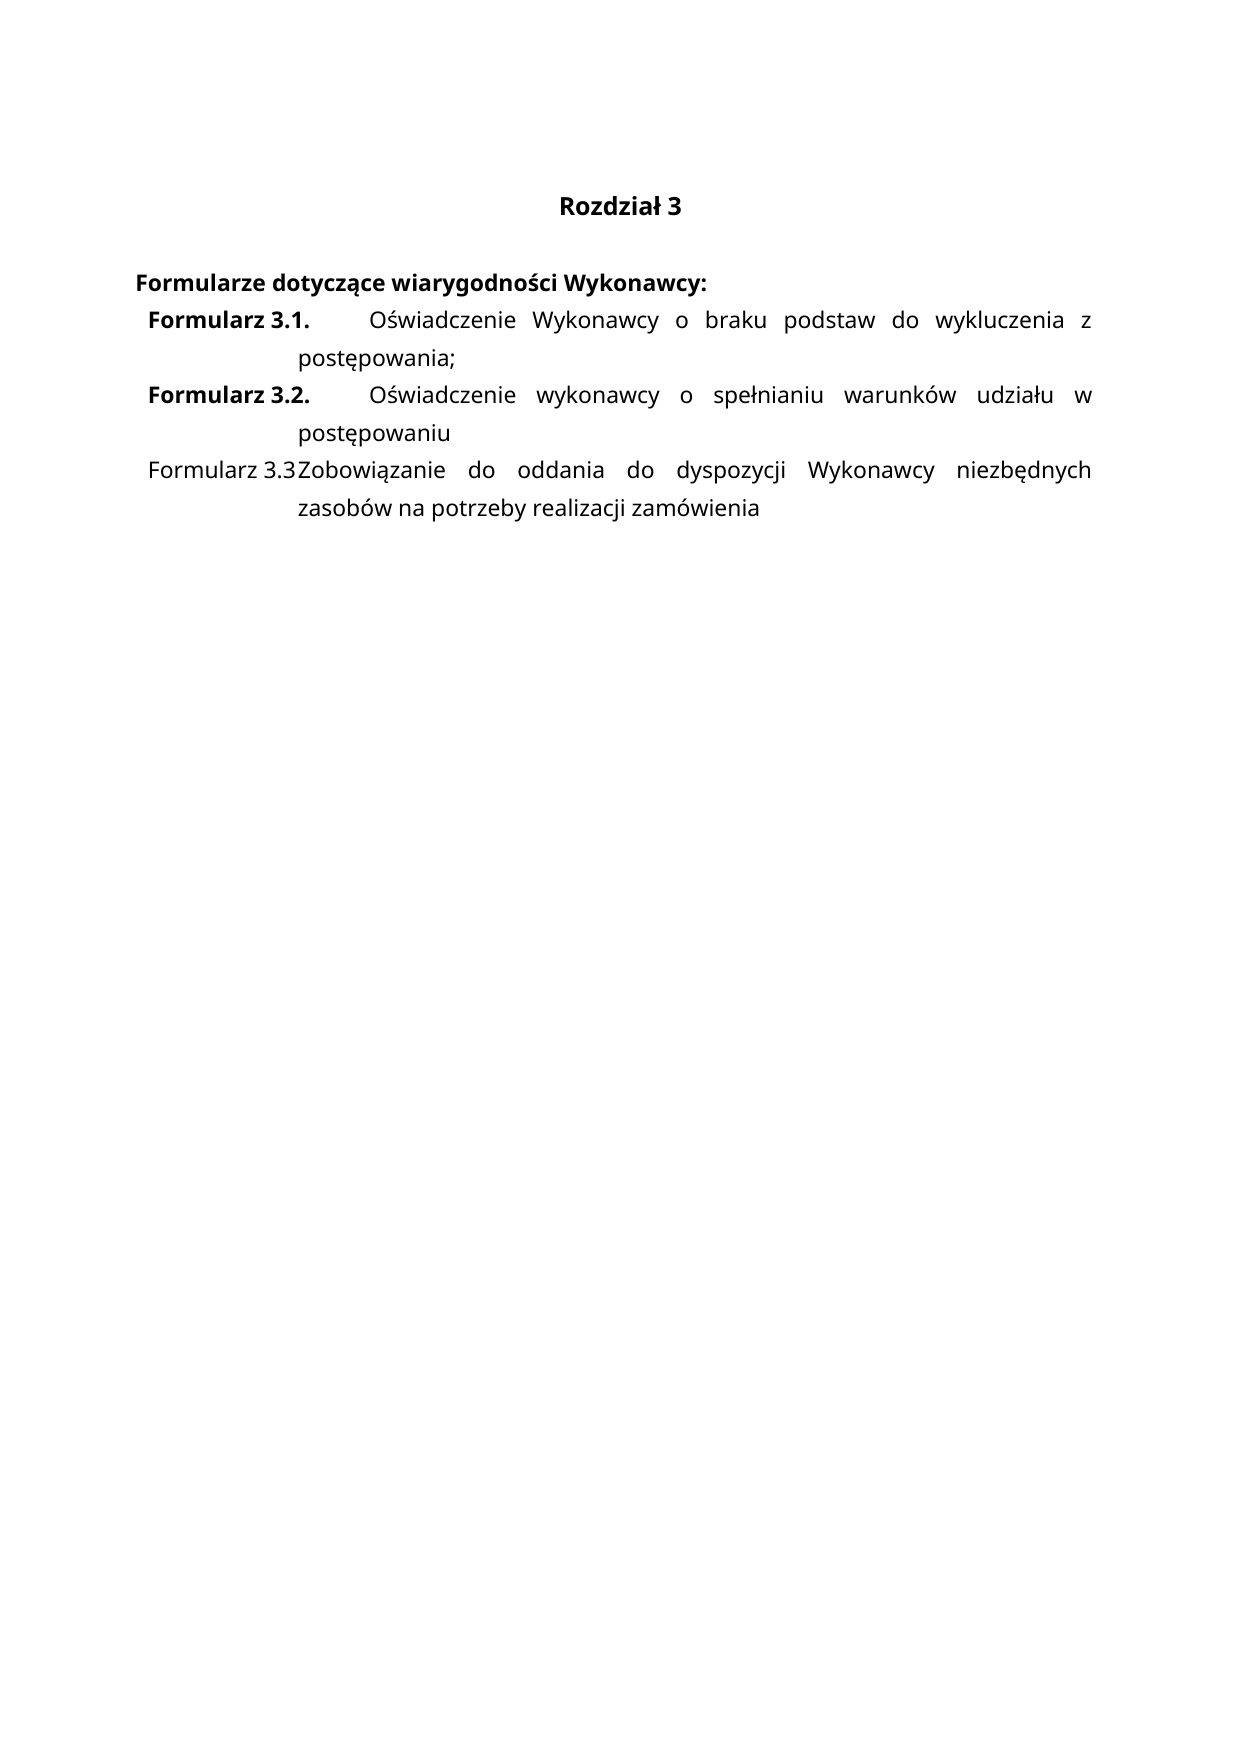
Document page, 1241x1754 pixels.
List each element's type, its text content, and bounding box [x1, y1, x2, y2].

text Rozdział 3 [148, 188, 1093, 222]
text Formularz 3.1. Oświadczenie Wykonawcy o braku podstaw do wykluczenia z postępowania; [148, 304, 1093, 373]
text Formularz 3.2. Oświadczenie wykonawcy o spełnianiu warunków udziału w postępowaniu [148, 379, 1093, 448]
text Formularz 3.3 Zobowiązanie do oddania do dyspozycji Wykonawcy niezbędnych zasobów na potrzeby realizacji zamówienia [148, 454, 1093, 523]
text Formularze dotyczące wiarygodności Wykonawcy: [135, 267, 1093, 298]
